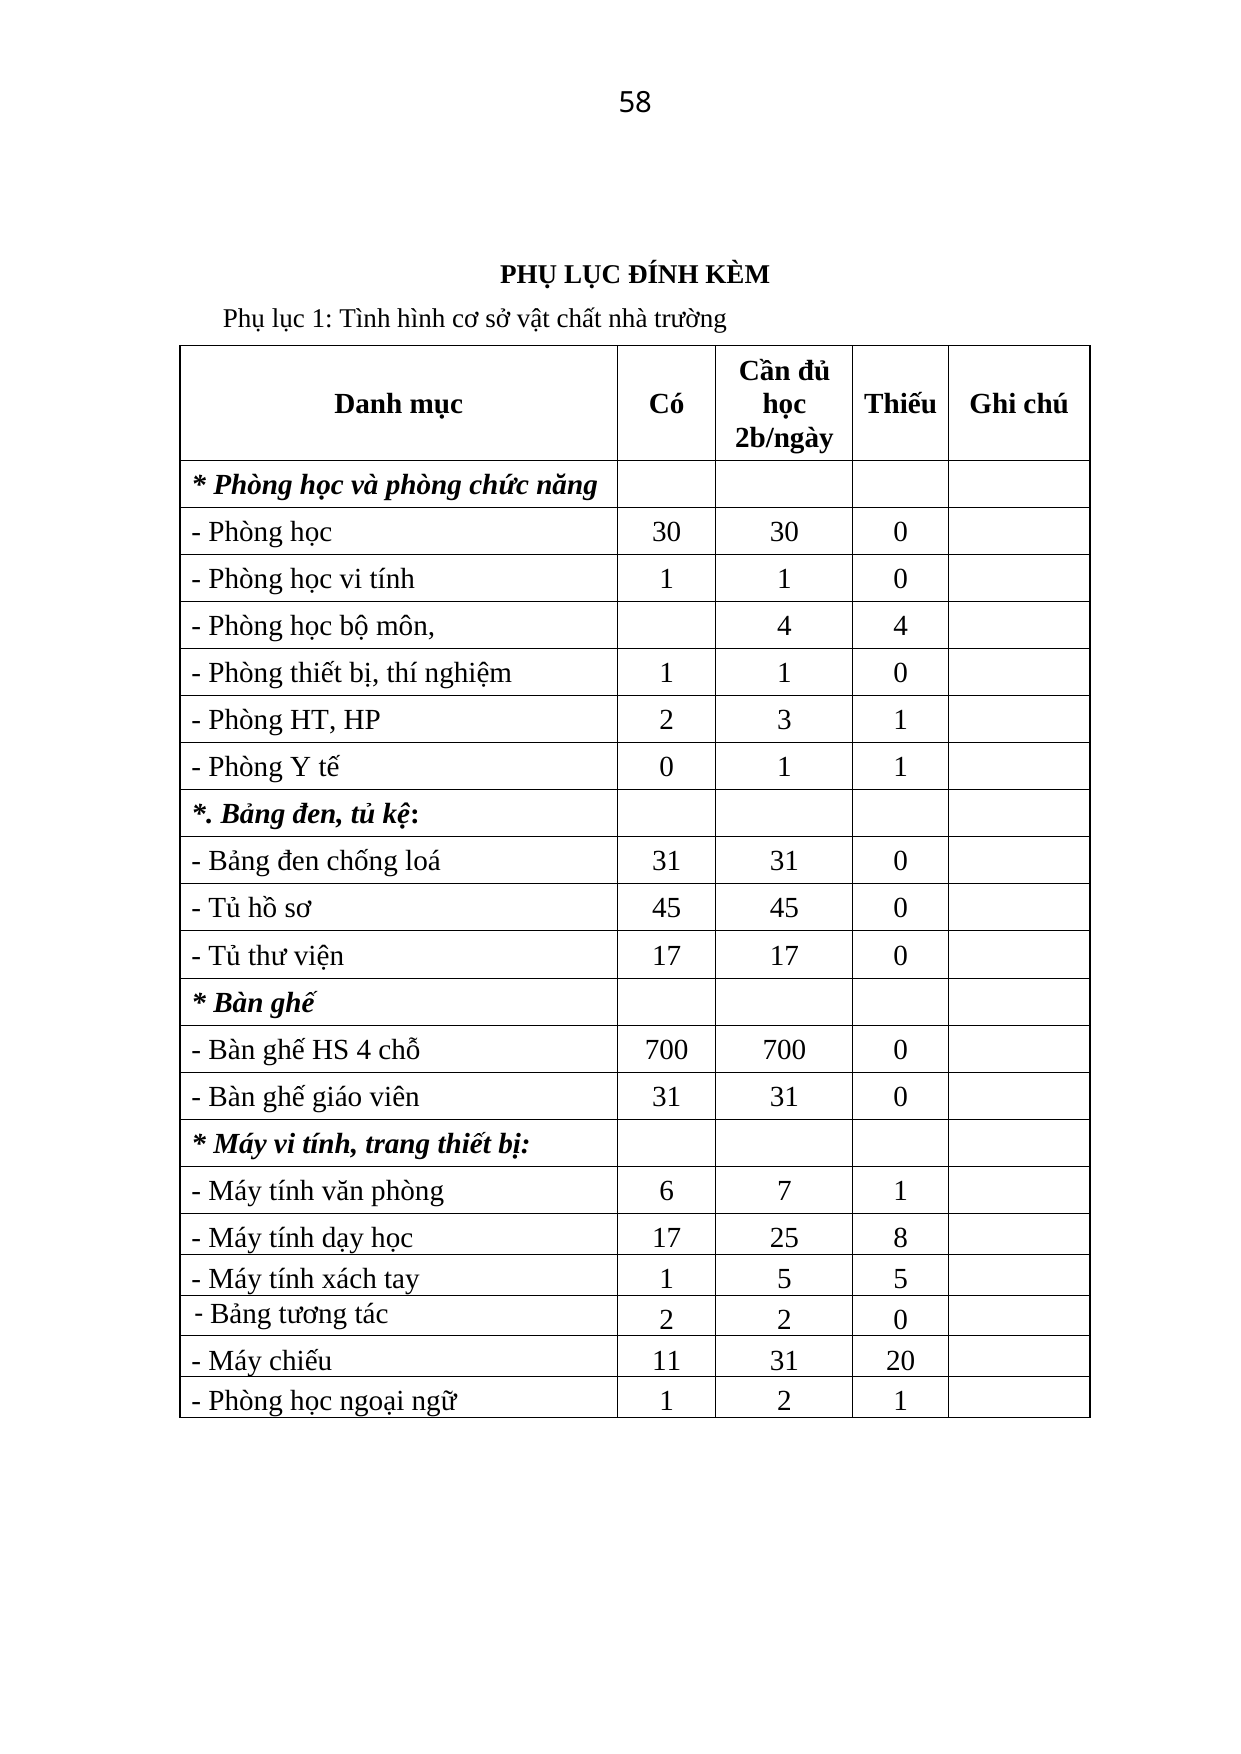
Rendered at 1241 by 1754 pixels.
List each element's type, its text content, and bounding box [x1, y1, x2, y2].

table_cell 0 [853, 555, 948, 601]
table_cell 17 [716, 931, 852, 977]
table_cell 3 [716, 696, 852, 742]
table_cell 1 [853, 696, 948, 742]
table_cell *. Bảng đen, tủ kệ: [181, 790, 617, 836]
table_cell [716, 461, 852, 507]
table_cell [949, 1255, 1089, 1294]
table_cell - Tủ thư viện [181, 931, 617, 977]
table_cell - Phòng HT, HP [181, 696, 617, 742]
table_cell 30 [618, 508, 715, 554]
table_cell [949, 1377, 1089, 1417]
table_cell [618, 461, 715, 507]
table_cell [949, 1336, 1089, 1376]
table_cell 2 [618, 696, 715, 742]
table_cell [949, 555, 1089, 601]
table_cell [949, 743, 1089, 789]
table_header Thiếu [853, 346, 948, 459]
table_cell 0 [853, 1073, 948, 1119]
table_cell 1 [618, 649, 715, 695]
table_cell 2 [618, 1296, 715, 1335]
table_cell 6 [618, 1167, 715, 1213]
table_cell - Phòng Y tế [181, 743, 617, 789]
table_cell 4 [716, 602, 852, 648]
table_cell [949, 884, 1089, 930]
table_cell [949, 1026, 1089, 1072]
table_cell [716, 790, 852, 836]
table_cell [853, 461, 948, 507]
table_cell 700 [618, 1026, 715, 1072]
table_cell [618, 1120, 715, 1166]
table_cell * Phòng học và phòng chức năng [181, 461, 617, 507]
table_cell [853, 979, 948, 1024]
table_cell 45 [716, 884, 852, 930]
table_cell [949, 979, 1089, 1024]
table_cell 20 [853, 1336, 948, 1376]
table_cell 17 [618, 1214, 715, 1254]
table_cell - Máy tính văn phòng [181, 1167, 617, 1213]
table_cell [949, 508, 1089, 554]
text PHỤ LỤC ĐÍNH KÈM [148, 258, 1122, 289]
table_cell * Bàn ghế [181, 979, 617, 1024]
table_cell - Phòng học bộ môn, [181, 602, 617, 648]
table_cell 1 [716, 743, 852, 789]
table_cell [949, 790, 1089, 836]
table_cell 25 [716, 1214, 852, 1254]
table_cell [618, 790, 715, 836]
table_cell [949, 649, 1089, 695]
table_header Có [618, 346, 715, 459]
table_cell [949, 1296, 1089, 1335]
table_cell 31 [618, 837, 715, 883]
table_cell 2 [716, 1296, 852, 1335]
table_cell 0 [853, 1296, 948, 1335]
table_cell 0 [853, 884, 948, 930]
table_cell 11 [618, 1336, 715, 1376]
table_cell 31 [618, 1073, 715, 1119]
table_cell - Phòng học vi tính [181, 555, 617, 601]
table_cell [949, 602, 1089, 648]
table_cell 0 [853, 931, 948, 977]
table_cell - Bàn ghế giáo viên [181, 1073, 617, 1119]
table_cell [949, 1167, 1089, 1213]
table_cell - Phòng học ngoại ngữ [181, 1377, 617, 1417]
table_cell 8 [853, 1214, 948, 1254]
table_cell [949, 1120, 1089, 1166]
table_cell [949, 1214, 1089, 1254]
table_cell 30 [716, 508, 852, 554]
table_cell 1 [853, 1377, 948, 1417]
table_cell 700 [716, 1026, 852, 1072]
table_cell [716, 979, 852, 1024]
table_cell 1 [716, 649, 852, 695]
table_cell 17 [618, 931, 715, 977]
table_cell [618, 602, 715, 648]
table_cell [949, 837, 1089, 883]
table_cell 31 [716, 1336, 852, 1376]
table_cell - Phòng học [181, 508, 617, 554]
table_cell - Bảng đen chống loá [181, 837, 617, 883]
table_cell 5 [853, 1255, 948, 1294]
table_cell - Bảng tương tác [181, 1296, 617, 1335]
table_cell 31 [716, 837, 852, 883]
table_cell - Máy tính xách tay [181, 1255, 617, 1294]
table_cell 31 [716, 1073, 852, 1119]
table_cell 1 [618, 1255, 715, 1294]
table_header Ghi chú [949, 346, 1089, 459]
table_cell 1 [618, 1377, 715, 1417]
table_cell 0 [618, 743, 715, 789]
table_cell [618, 979, 715, 1024]
table_cell - Tủ hồ sơ [181, 884, 617, 930]
table_cell - Bàn ghế HS 4 chỗ [181, 1026, 617, 1072]
table_cell 2 [716, 1377, 852, 1417]
table_cell [716, 1120, 852, 1166]
table_cell 0 [853, 508, 948, 554]
table_cell 4 [853, 602, 948, 648]
table_cell - Máy chiếu [181, 1336, 617, 1376]
table_cell 1 [716, 555, 852, 601]
table_cell [949, 696, 1089, 742]
table_cell 1 [618, 555, 715, 601]
table_cell 5 [716, 1255, 852, 1294]
table_cell 0 [853, 837, 948, 883]
table_header Danh mục [181, 346, 617, 459]
text Phụ lục 1: Tình hình cơ sở vật chất nhà trường [148, 302, 1122, 333]
table_cell 1 [853, 743, 948, 789]
table_cell - Máy tính dạy học [181, 1214, 617, 1254]
table_cell 1 [853, 1167, 948, 1213]
table_cell 7 [716, 1167, 852, 1213]
table_cell [853, 1120, 948, 1166]
table_cell [949, 931, 1089, 977]
table_cell [949, 1073, 1089, 1119]
table_cell [949, 461, 1089, 507]
table_cell 0 [853, 1026, 948, 1072]
table_cell 45 [618, 884, 715, 930]
table_cell 0 [853, 649, 948, 695]
table_cell * Máy vi tính, trang thiết bị: [181, 1120, 617, 1166]
table_cell [853, 790, 948, 836]
table_header Cần đủ học 2b/ngày [716, 346, 852, 459]
table_cell - Phòng thiết bị, thí nghiệm [181, 649, 617, 695]
